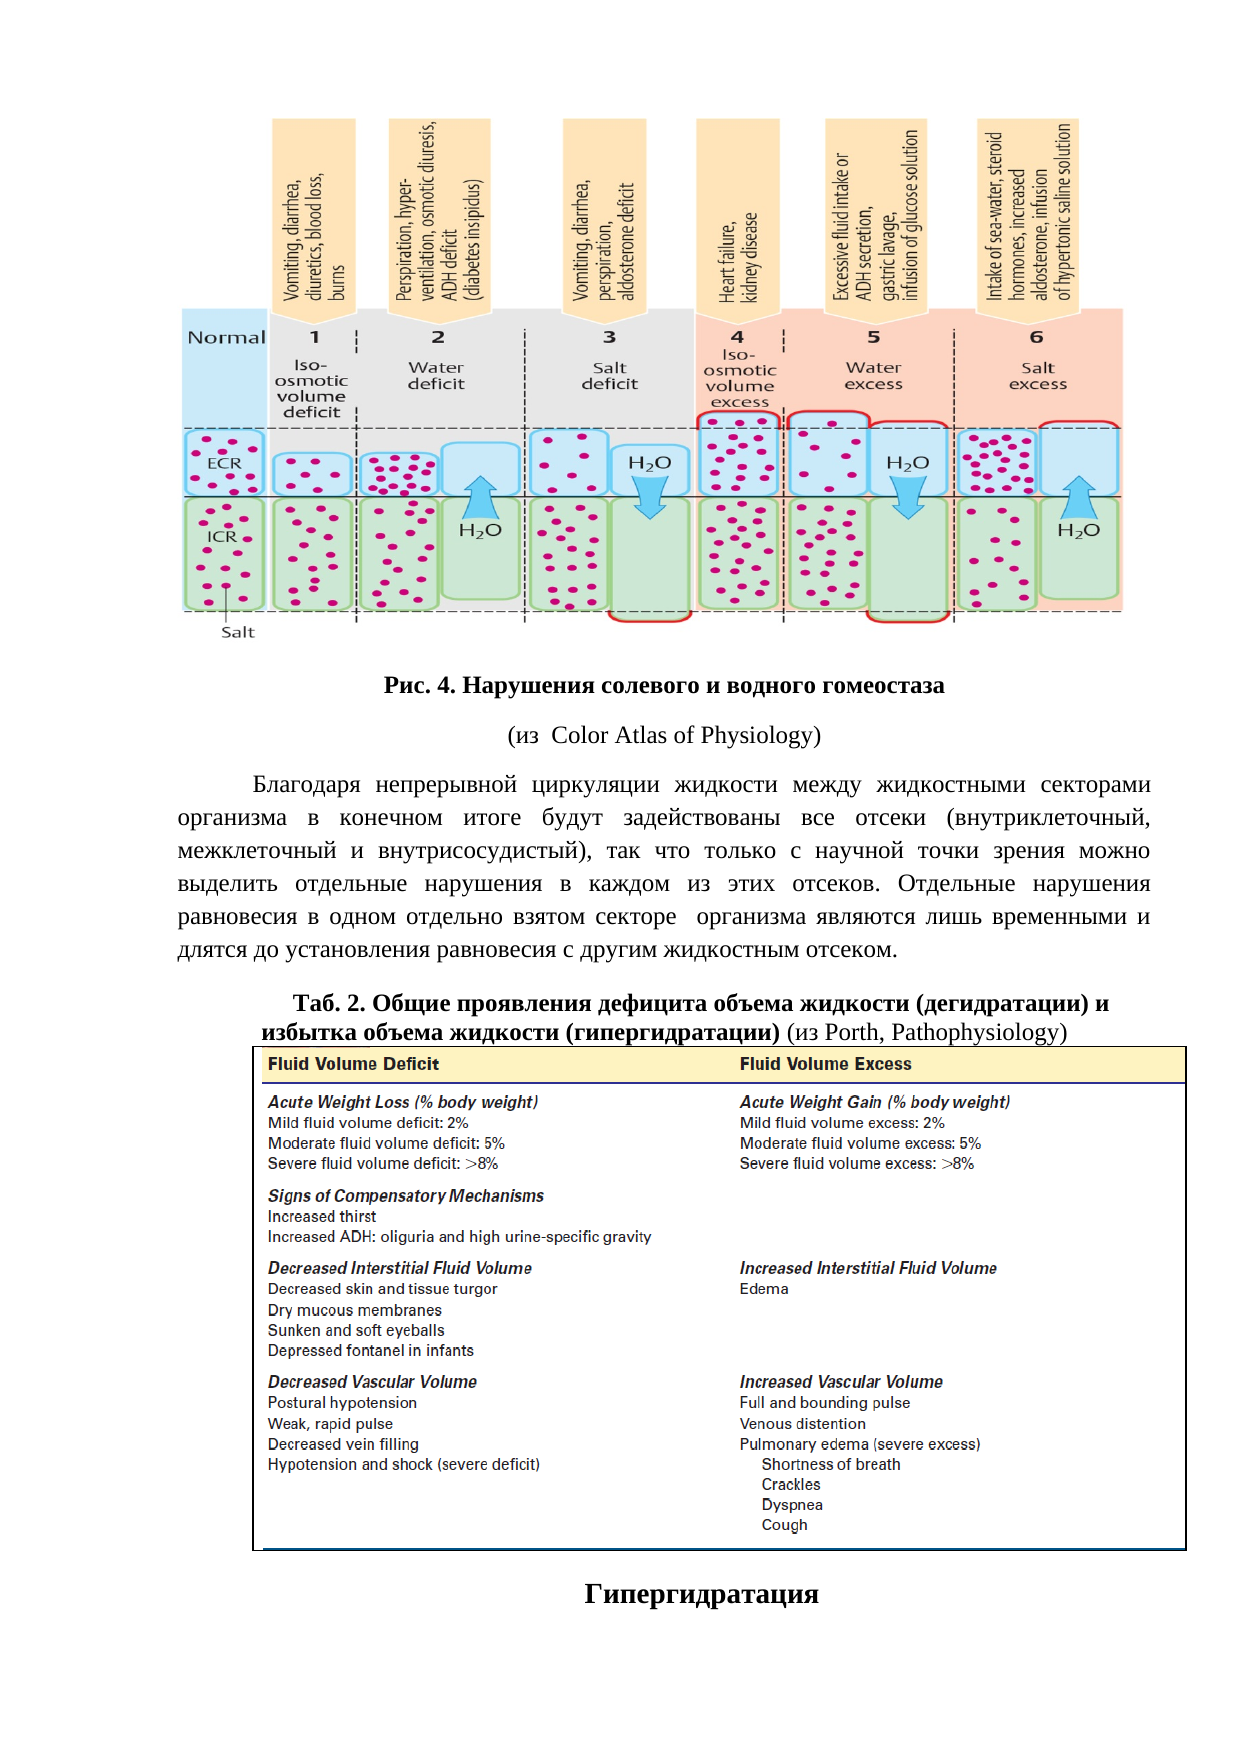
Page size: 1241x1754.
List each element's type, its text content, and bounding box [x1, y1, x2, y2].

text Рис. 4. Нарушения солевого и водного гомеостаза [177, 670, 1152, 699]
picture [254, 1047, 1185, 1550]
text Гипергидратация [177, 1576, 1152, 1610]
text Таб. 2. Общие проявления дефицита объема жидкости (дегидратации) и избытка объема жидкости (гипергидратации) (из Porth, Pathophysiology) [177, 988, 1152, 1046]
picture [177, 118, 1152, 646]
text Благодаря непрерывной циркуляции жидкости между жидкостными секторами организма в конечном итоге будут задействованы все отсеки (внутриклеточный, межклеточный и внутрисосудистый), так что только с научной точки зрения можно выделить отдельные нарушения в каждом из этих отсеков. Отдельные нарушения равновесия в одном отдельно взятом секторе организма являются лишь временными и длятся до установления равновесия с другим жидкостным отсеком. [177, 769, 1152, 963]
text (из Color Atlas of Physiology) [177, 720, 1152, 748]
